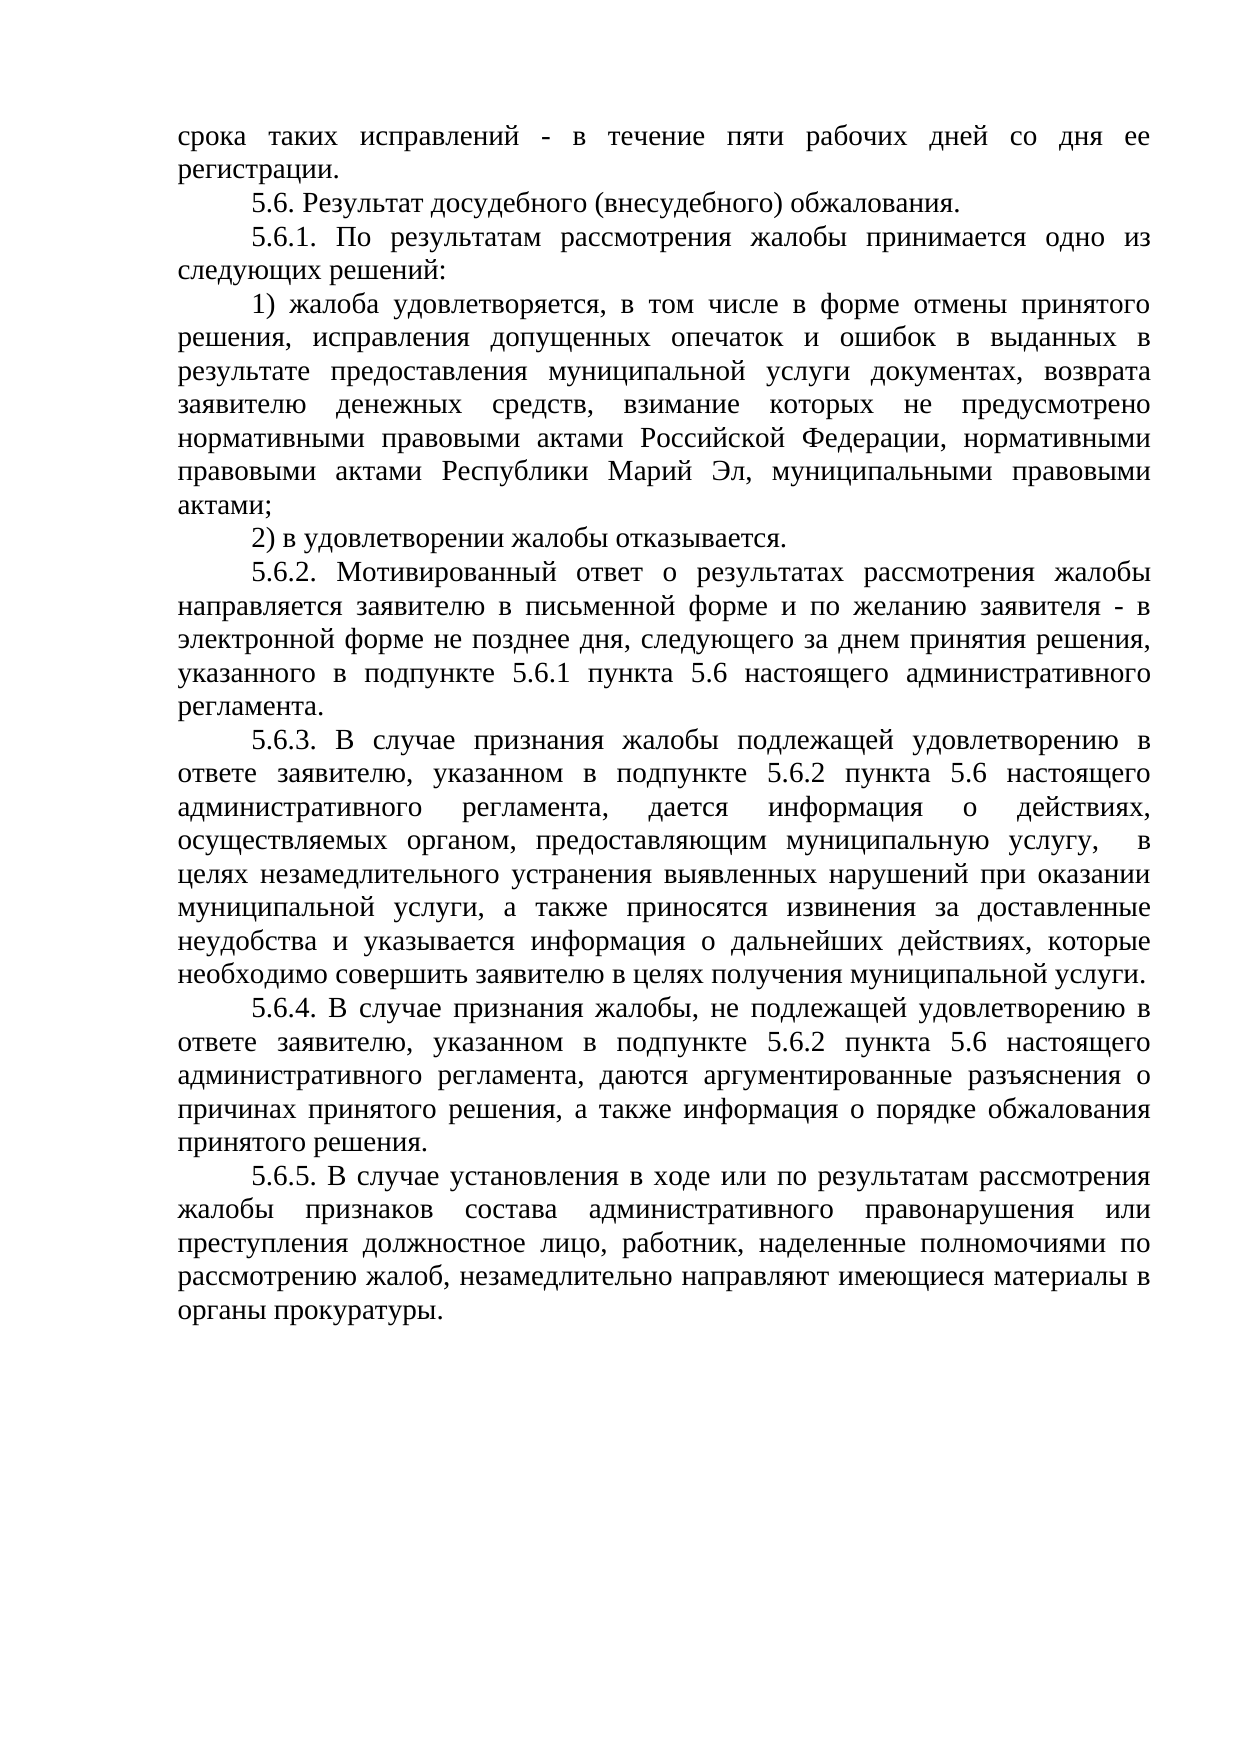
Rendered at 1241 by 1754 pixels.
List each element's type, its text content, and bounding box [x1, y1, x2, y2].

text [177, 118, 1152, 185]
text 2) в удовлетворении жалобы отказывается. [177, 521, 1152, 554]
text 5.6.1. По результатам рассмотрения жалобы принимается одно из следующих решений: [177, 219, 1152, 286]
text 1) жалоба удовлетворяется, в том числе в форме отмены принятого решения, исправления допущенных опечаток и ошибок в выданных в результате предоставления муниципальной услуги документах, возврата заявителю денежных средств, взимание которых не предусмотрено нормативными правовыми актами Российской Федерации, нормативными правовыми актами Республики Марий Эл, муниципальными правовыми актами; [177, 286, 1152, 521]
text 5.6. Результат досудебного (внесудебного) обжалования. [177, 185, 1152, 219]
text 5.6.4. В случае признания жалобы, не подлежащей удовлетворению в ответе заявителю, указанном в подпункте 5.6.2 пункта 5.6 настоящего административного регламента, даются аргументированные разъяснения о причинах принятого решения, а также информация о порядке обжалования принятого решения. [177, 990, 1152, 1158]
text 5.6.5. В случае установления в ходе или по результатам рассмотрения жалобы признаков состава административного правонарушения или преступления должностное лицо, работник, наделенные полномочиями по рассмотрению жалоб, незамедлительно направляют имеющиеся материалы в органы прокуратуры. [177, 1158, 1152, 1326]
text 5.6.3. В случае признания жалобы подлежащей удовлетворению в ответе заявителю, указанном в подпункте 5.6.2 пункта 5.6 настоящего административного регламента, дается информация о действиях, осуществляемых органом, предоставляющим муниципальную услугу, в целях незамедлительного устранения выявленных нарушений при оказании муниципальной услуги, а также приносятся извинения за доставленные неудобства и указывается информация о дальнейших действиях, которые необходимо совершить заявителю в целях получения муниципальной услуги. [177, 722, 1152, 990]
text 5.6.2. Мотивированный ответ о результатах рассмотрения жалобы направляется заявителю в письменной форме и по желанию заявителя - в электронной форме не позднее дня, следующего за днем принятия решения, указанного в подпункте 5.6.1 пункта 5.6 настоящего административного регламента. [177, 554, 1152, 722]
